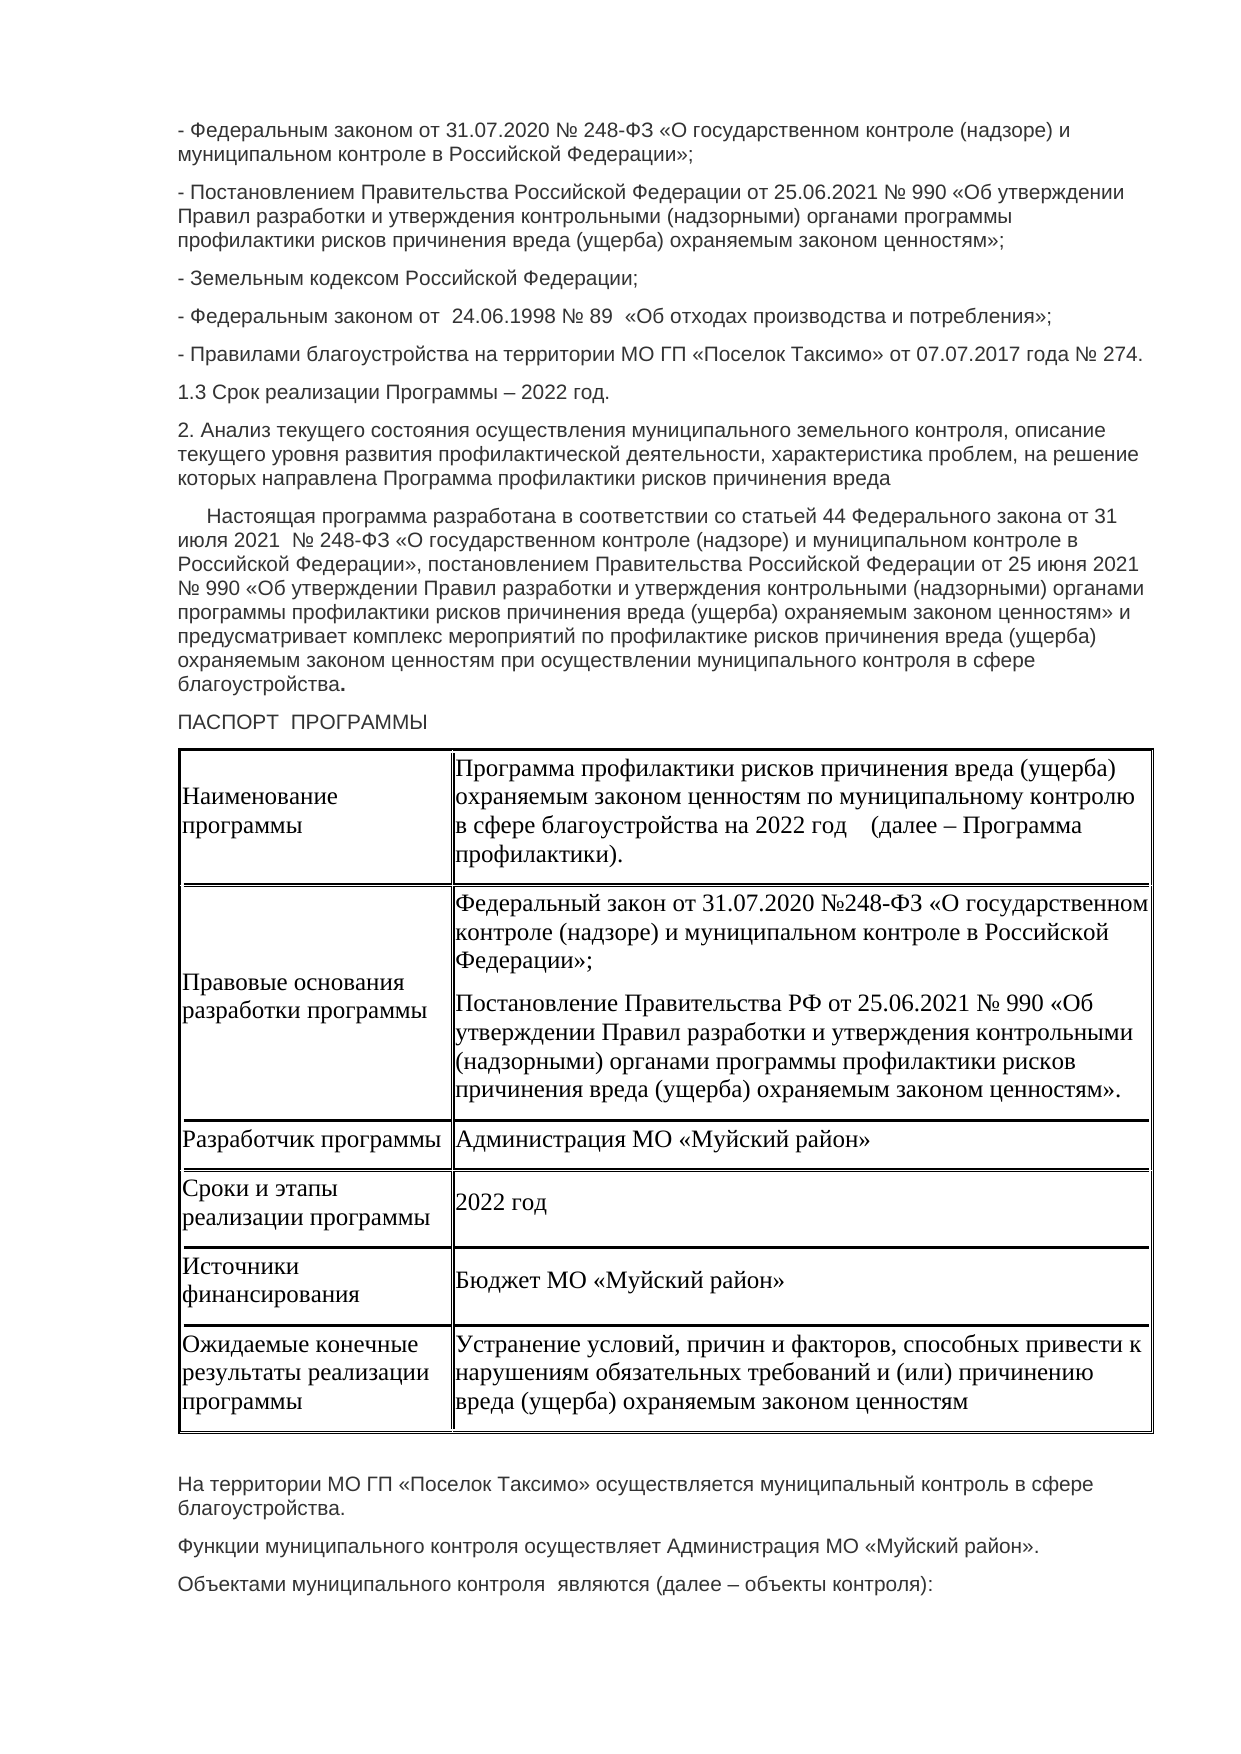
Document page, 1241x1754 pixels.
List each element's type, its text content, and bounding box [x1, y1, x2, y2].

text Объектами муниципального контроля являются (далее – объекты контроля): [177, 1572, 1152, 1596]
table_header Наименование программы [181, 750, 453, 883]
text - Федеральным законом от 24.06.1998 № 89 «Об отходах производства и потребления»; [177, 304, 1152, 328]
text На территории МО ГП «Поселок Таксимо» осуществляется муниципальный контроль в сфере благоустройства. [177, 1472, 1152, 1520]
table_cell Устранение условий, причин и факторов, способных привести к нарушениям обязательных требований и (или) причинению вреда (ущерба) охраняемым законом ценностям [453, 1324, 1151, 1431]
table_header Программа профилактики рисков причинения вреда (ущерба) охраняемым законом ценностям по муниципальному контролю в сфере благоустройства на 2022 год (далее – Программа профилактики). [453, 751, 1151, 883]
table_cell Администрация МО «Муйский район» [455, 1119, 1151, 1168]
text - Земельным кодексом Российской Федерации; [177, 266, 1152, 290]
table_cell Правовые основания разработки программы [181, 883, 451, 1119]
table_cell 2022 год [455, 1168, 1151, 1246]
text - Правилами благоустройства на территории МО ГП «Поселок Таксимо» от 07.07.2017 года № 274. [177, 342, 1152, 366]
table_cell Разработчик программы [181, 1119, 451, 1168]
table_cell Бюджет МО «Муйский район» [455, 1246, 1151, 1324]
text 1.3 Срок реализации Программы – 2022 год. [177, 380, 1152, 404]
table_cell Источники финансирования [181, 1246, 451, 1324]
text ПАСПОРТ ПРОГРАММЫ [177, 710, 1152, 734]
text Настоящая программа разработана в соответствии со статьей 44 Федерального закона от 31 июля 2021 № 248-ФЗ «О государственном контроле (надзоре) и муниципальном контроле в Российской Федерации», постановлением Правительства Российской Федерации от 25 июня 2021 № 990 «Об утверждении Правил разработки и утверждения контрольными (надзорными) органами программы профилактики рисков причинения вреда (ущерба) охраняемым законом ценностям» и предусматривает комплекс мероприятий по профилактике рисков причинения вреда (ущерба) охраняемым законом ценностям при осуществлении муниципального контроля в сфере благоустройства. [177, 504, 1152, 696]
table_cell Ожидаемые конечные результаты реализации программы [181, 1324, 453, 1431]
text Функции муниципального контроля осуществляет Администрация МО «Муйский район». [177, 1534, 1152, 1558]
text - Федеральным законом от 31.07.2020 № 248-ФЗ «О государственном контроле (надзоре) и муниципальном контроле в Российской Федерации»; [177, 118, 1152, 166]
table_cell Федеральный закон от 31.07.2020 №248-ФЗ «О государственном контроле (надзоре) и муниципальном контроле в Российской Федерации»; Постановление Правительства РФ от 25.06.2021 № 990 «Об утверждении Правил разработки и утверждения контрольными (надзорными) органами программы профилактики рисков причинения вреда (ущерба) охраняемым законом ценностям». [455, 883, 1151, 1119]
text 2. Анализ текущего состояния осуществления муниципального земельного контроля, описание текущего уровня развития профилактической деятельности, характеристика проблем, на решение которых направлена Программа профилактики рисков причинения вреда [177, 418, 1152, 490]
text - Постановлением Правительства Российской Федерации от 25.06.2021 № 990 «Об утверждении Правил разработки и утверждения контрольными (надзорными) органами программы профилактики рисков причинения вреда (ущерба) охраняемым законом ценностям»; [177, 180, 1152, 252]
table_cell Сроки и этапы реализации программы [181, 1168, 451, 1246]
